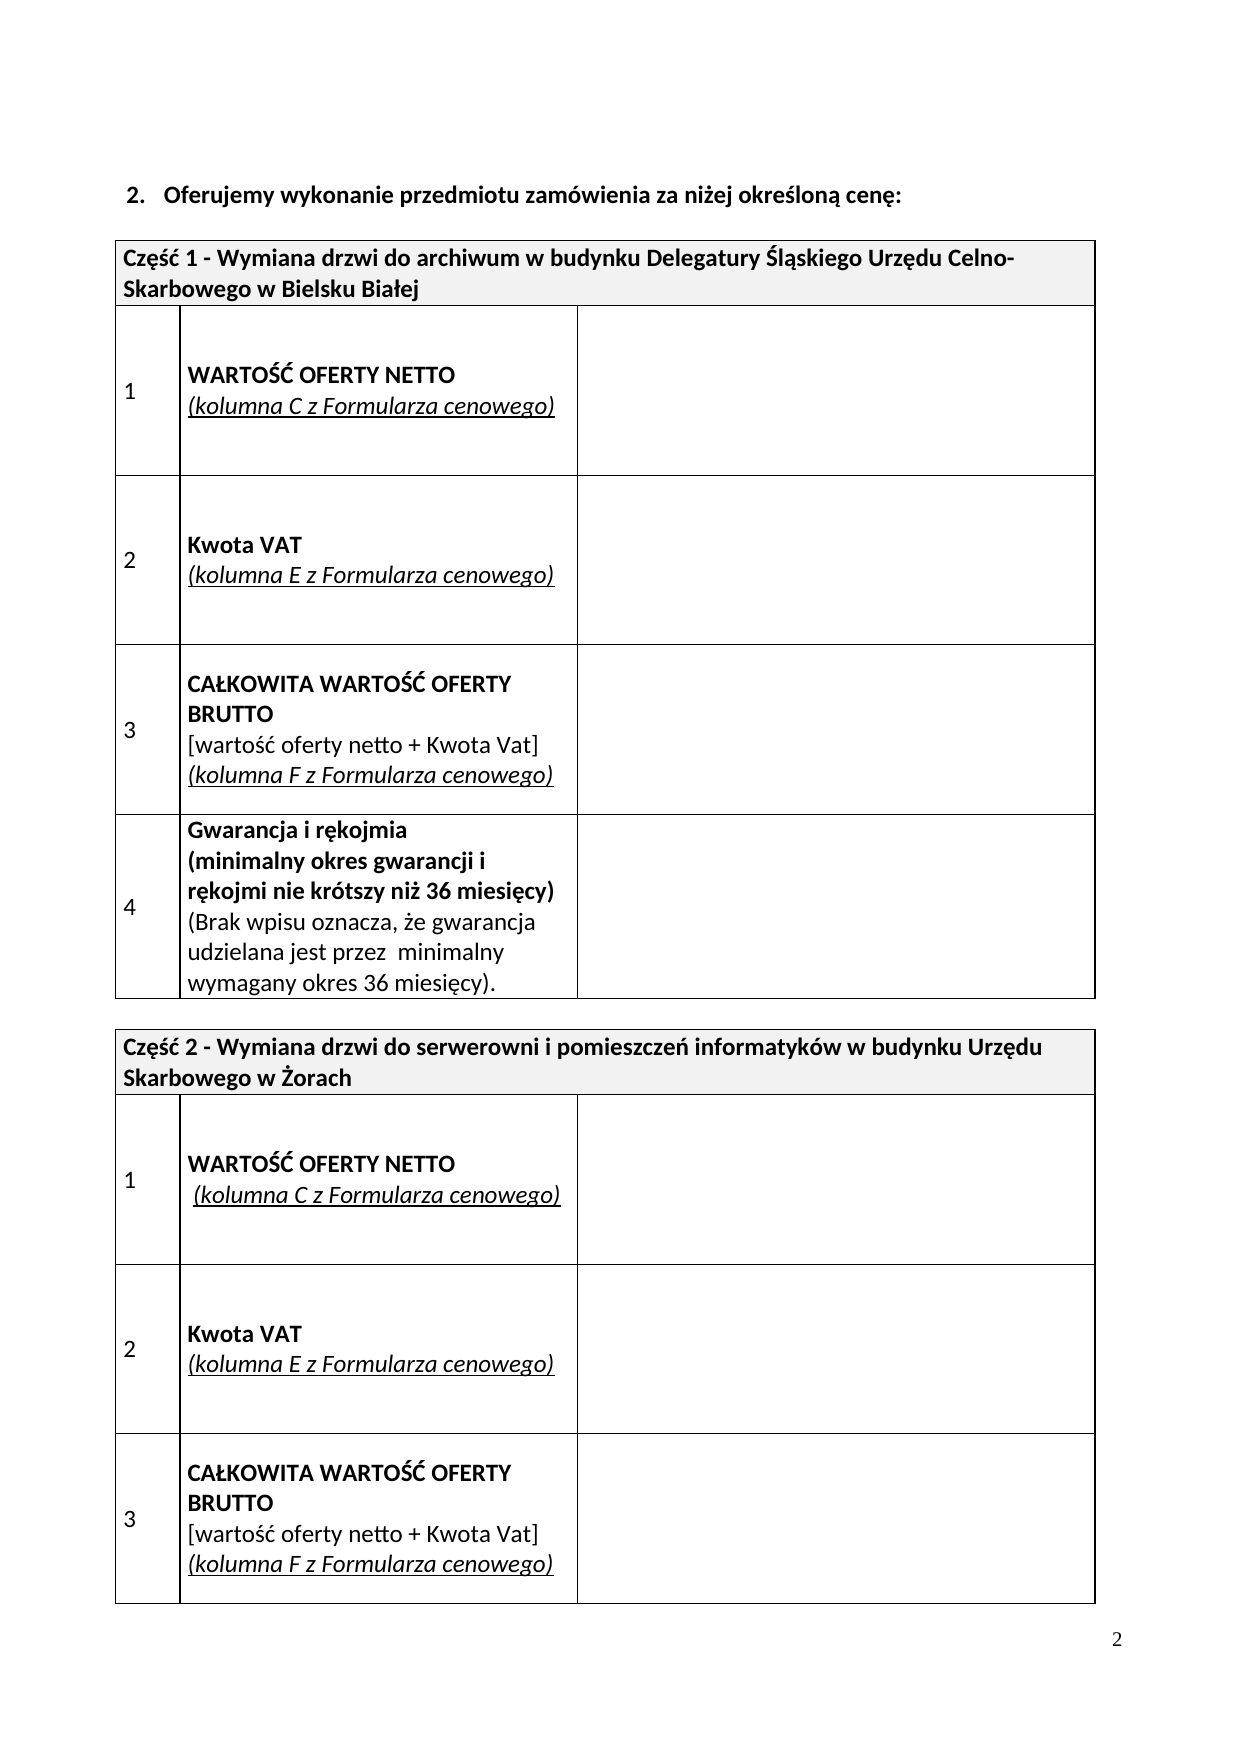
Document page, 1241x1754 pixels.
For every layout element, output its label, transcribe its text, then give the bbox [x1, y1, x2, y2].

list Oferujemy wykonanie przedmiotu zamówienia za niżej określoną cenę: [126, 179, 1122, 210]
table_cell 4 [116, 815, 179, 998]
table_cell 3 [116, 645, 179, 813]
table_cell 2 [116, 1265, 179, 1433]
table_cell Gwarancja i rękojmia (minimalny okres gwarancji i rękojmi nie krótszy niż 36 miesięcy) (Brak wpisu oznacza, że gwarancja udzielana jest przez minimalny wymagany okres 36 miesięcy). [181, 815, 577, 998]
table_cell WARTOŚĆ OFERTY NETTO (kolumna C z Formularza cenowego) [181, 306, 577, 474]
table_cell [578, 815, 1094, 998]
table_cell 3 [116, 1434, 179, 1602]
table_cell [578, 1095, 1094, 1263]
table_cell [578, 1434, 1094, 1602]
table_cell [578, 1265, 1094, 1433]
table_cell 2 [116, 476, 179, 644]
table_header Część 2 - Wymiana drzwi do serwerowni i pomieszczeń informatyków w budynku Urzędu Skarbowego w Żorach [116, 1030, 1094, 1094]
table_cell [578, 476, 1094, 644]
table_cell [578, 645, 1094, 813]
table_cell CAŁKOWITA WARTOŚĆ OFERTY BRUTTO [wartość oferty netto + Kwota Vat] (kolumna F z Formularza cenowego) [181, 1434, 577, 1602]
table_header Część 1 - Wymiana drzwi do archiwum w budynku Delegatury Śląskiego Urzędu Celno- Skarbowego w Bielsku Białej [116, 241, 1094, 305]
table_cell 1 [116, 306, 179, 474]
table_cell Kwota VAT (kolumna E z Formularza cenowego) [181, 476, 577, 644]
table_cell [578, 306, 1094, 474]
table_cell Kwota VAT (kolumna E z Formularza cenowego) [181, 1265, 577, 1433]
table_cell 1 [116, 1095, 179, 1263]
table_cell CAŁKOWITA WARTOŚĆ OFERTY BRUTTO [wartość oferty netto + Kwota Vat] (kolumna F z Formularza cenowego) [181, 645, 577, 813]
table_cell WARTOŚĆ OFERTY NETTO (kolumna C z Formularza cenowego) [181, 1095, 577, 1263]
